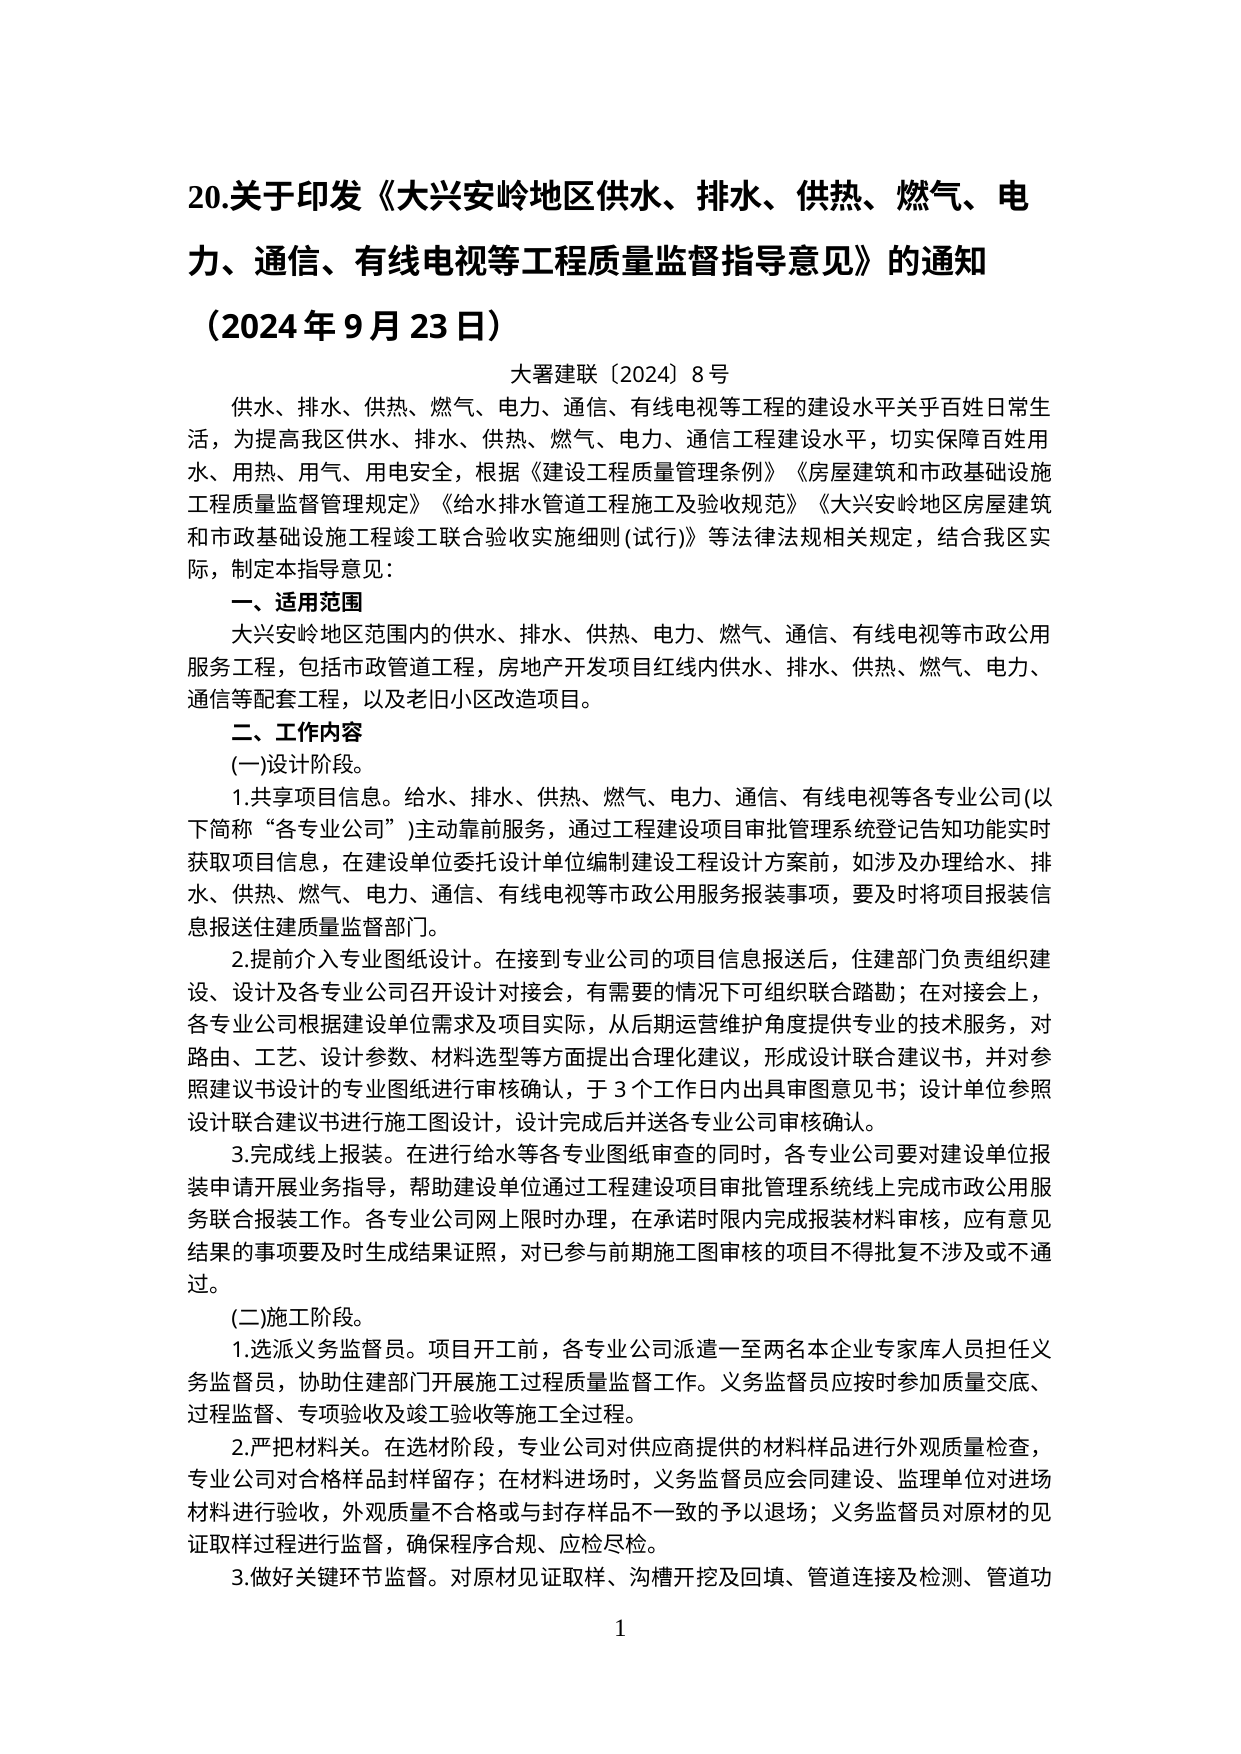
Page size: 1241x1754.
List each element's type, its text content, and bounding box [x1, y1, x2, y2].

list (二)施工阶段。 [187, 1299, 1053, 1332]
list (一)设计阶段。 [187, 747, 1053, 779]
list 一、适用范围 [187, 584, 1053, 617]
list 供水、排水、供热、燃气、电力、通信、有线电视等工程的建设水平关乎百姓日常生活，为提高我区供水、排水、供热、燃气、电力、通信工程建设水平，切实保障百姓用水、用热、用气、用电安全，根据《建设工程质量管理条例》《房屋建筑和市政基础设施工程质量监督管理规定》《给水排水管道工程施工及验收规范》《大兴安岭地区房屋建筑和市政基础设施工程竣工联合验收实施细则(试行)》等法律法规相关规定，结合我区实际，制定本指导意见： [187, 389, 1053, 584]
list 大署建联〔2024〕8号 [187, 357, 1053, 389]
list 二、工作内容 [187, 714, 1053, 747]
list 1.选派义务监督员。项目开工前，各专业公司派遣一至两名本企业专家库人员担任义务监督员，协助住建部门开展施工过程质量监督工作。义务监督员应按时参加质量交底、过程监督、专项验收及竣工验收等施工全过程。 [187, 1332, 1053, 1429]
list 1.共享项目信息。给水、排水、供热、燃气、电力、通信、有线电视等各专业公司(以下简称“各专业公司”)主动靠前服务，通过工程建设项目审批管理系统登记告知功能实时获取项目信息，在建设单位委托设计单位编制建设工程设计方案前，如涉及办理给水、排水、供热、燃气、电力、通信、有线电视等市政公用服务报装事项，要及时将项目报装信息报送住建质量监督部门。 [187, 779, 1053, 942]
list 20.关于印发《大兴安岭地区供水、排水、供热、燃气、电力、通信、有线电视等工程质量监督指导意见》的通知（2024年9月23日） [187, 162, 1053, 357]
list 大兴安岭地区范围内的供水、排水、供热、电力、燃气、通信、有线电视等市政公用服务工程，包括市政管道工程，房地产开发项目红线内供水、排水、供热、燃气、电力、通信等配套工程，以及老旧小区改造项目。 [187, 617, 1053, 714]
list 2.提前介入专业图纸设计。在接到专业公司的项目信息报送后，住建部门负责组织建设、设计及各专业公司召开设计对接会，有需要的情况下可组织联合踏勘；在对接会上，各专业公司根据建设单位需求及项目实际，从后期运营维护角度提供专业的技术服务，对路由、工艺、设计参数、材料选型等方面提出合理化建议，形成设计联合建议书，并对参照建议书设计的专业图纸进行审核确认，于3个工作日内出具审图意见书；设计单位参照设计联合建议书进行施工图设计，设计完成后并送各专业公司审核确认。 [187, 942, 1053, 1137]
list 2.严把材料关。在选材阶段，专业公司对供应商提供的材料样品进行外观质量检查，专业公司对合格样品封样留存；在材料进场时，义务监督员应会同建设、监理单位对进场材料进行验收，外观质量不合格或与封存样品不一致的予以退场；义务监督员对原材的见证取样过程进行监督，确保程序合规、应检尽检。 [187, 1429, 1053, 1559]
list 3.完成线上报装。在进行给水等各专业图纸审查的同时，各专业公司要对建设单位报装申请开展业务指导，帮助建设单位通过工程建设项目审批管理系统线上完成市政公用服务联合报装工作。各专业公司网上限时办理，在承诺时限内完成报装材料审核，应有意见结果的事项要及时生成结果证照，对已参与前期施工图审核的项目不得批复不涉及或不通过。 [187, 1137, 1053, 1299]
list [187, 1559, 1053, 1592]
